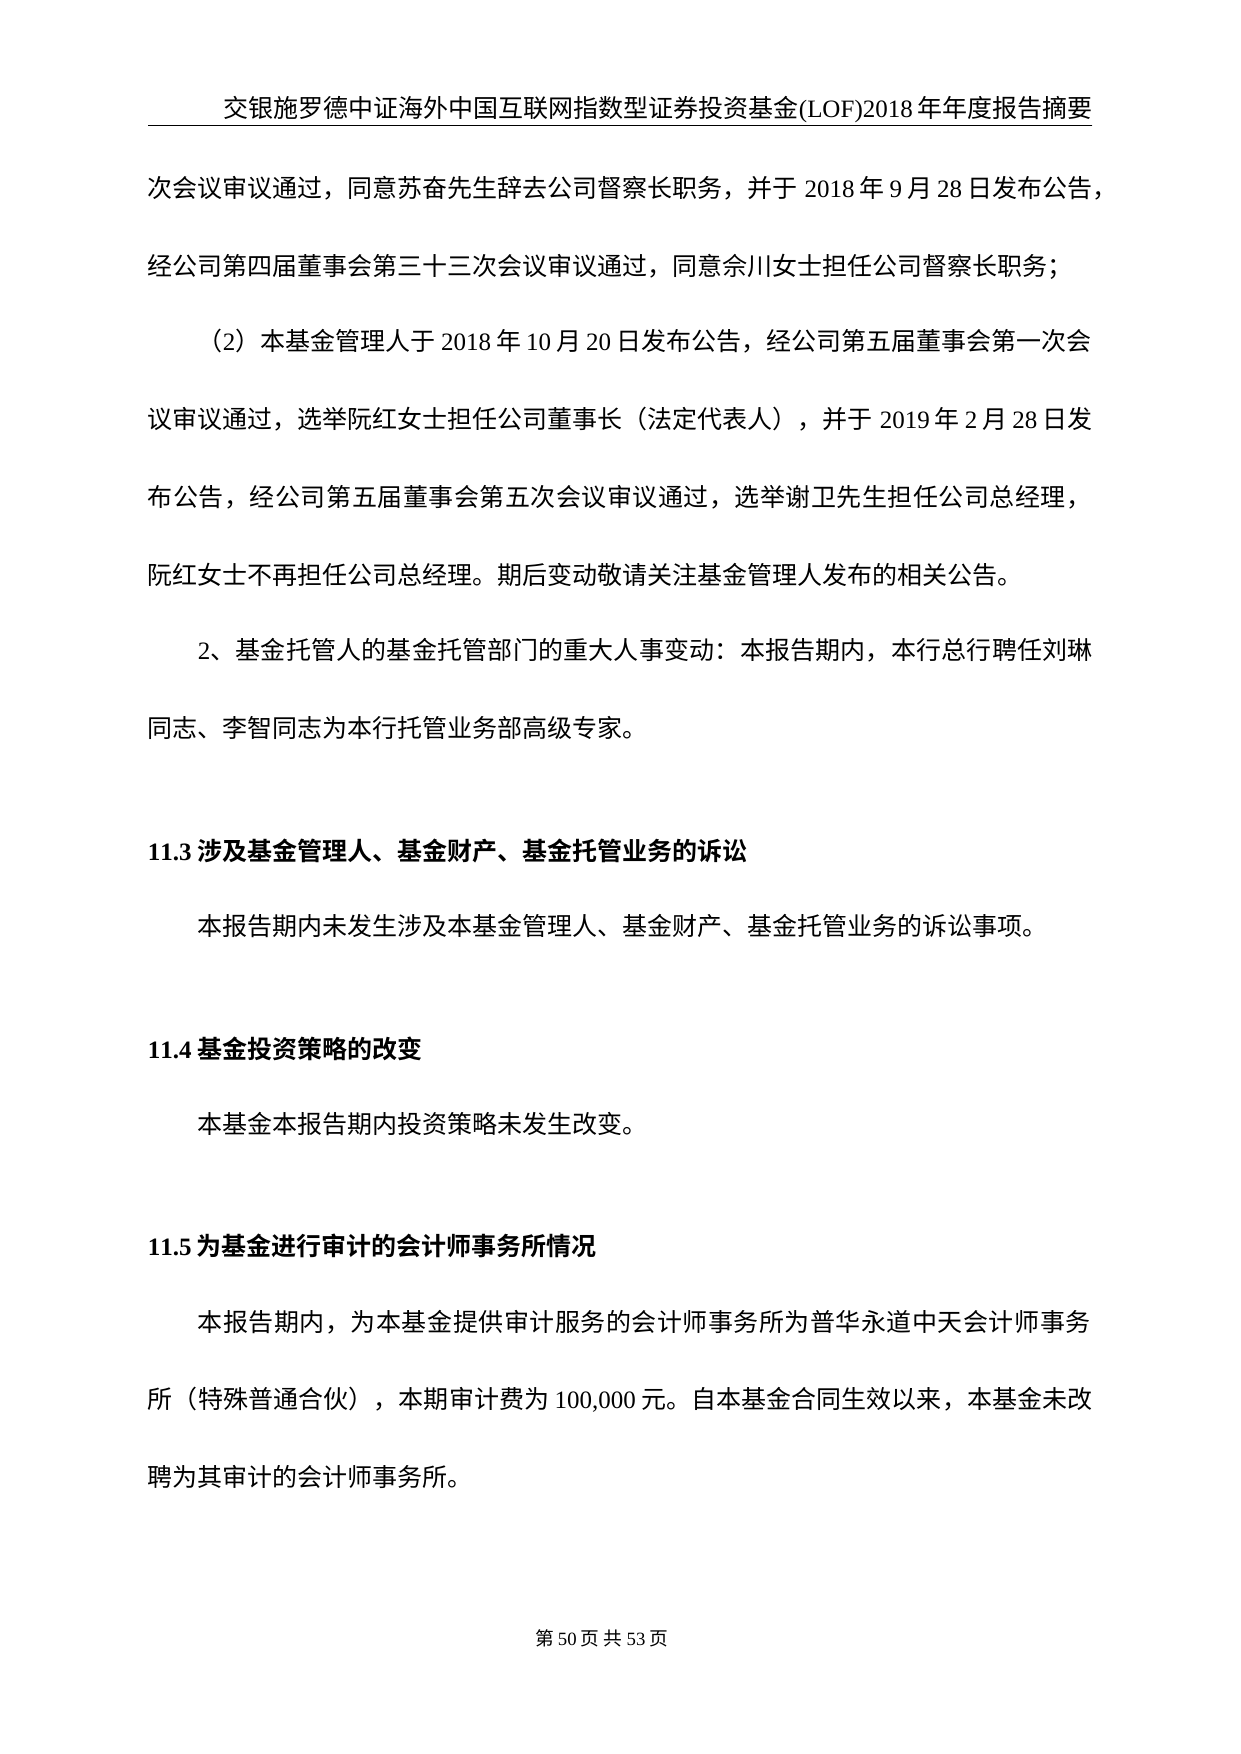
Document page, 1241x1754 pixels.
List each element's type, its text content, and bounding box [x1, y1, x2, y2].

text 本报告期内，为本基金提供审计服务的会计师事务所为普华永道中天会计师事务所（特殊普通合伙），本期审计费为100,000元。自本基金合同生效以来，本基金未改聘为其审计的会计师事务所。 [148, 1288, 1092, 1508]
text 本报告期内未发生涉及本基金管理人、基金财产、基金托管业务的诉讼事项。 [148, 892, 1092, 957]
subtitle 11.4 基金投资策略的改变 [148, 1015, 1092, 1080]
subtitle 11.3 涉及基金管理人、基金财产、基金托管业务的诉讼 [148, 817, 1092, 882]
text 本基金本报告期内投资策略未发生改变。 [148, 1090, 1092, 1155]
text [148, 154, 1092, 297]
text （2）本基金管理人于2018年10月20日发布公告，经公司第五届董事会第一次会议审议通过，选举阮红女士担任公司董事长（法定代表人），并于2019年2月28日发布公告，经公司第五届董事会第五次会议审议通过，选举谢卫先生担任公司总经理，阮红女士不再担任公司总经理。期后变动敬请关注基金管理人发布的相关公告。 [148, 307, 1092, 606]
subtitle 11.5为基金进行审计的会计师事务所情况 [148, 1212, 1092, 1277]
text 2、基金托管人的基金托管部门的重大人事变动：本报告期内，本行总行聘任刘琳同志、李智同志为本行托管业务部高级专家。 [148, 616, 1092, 759]
